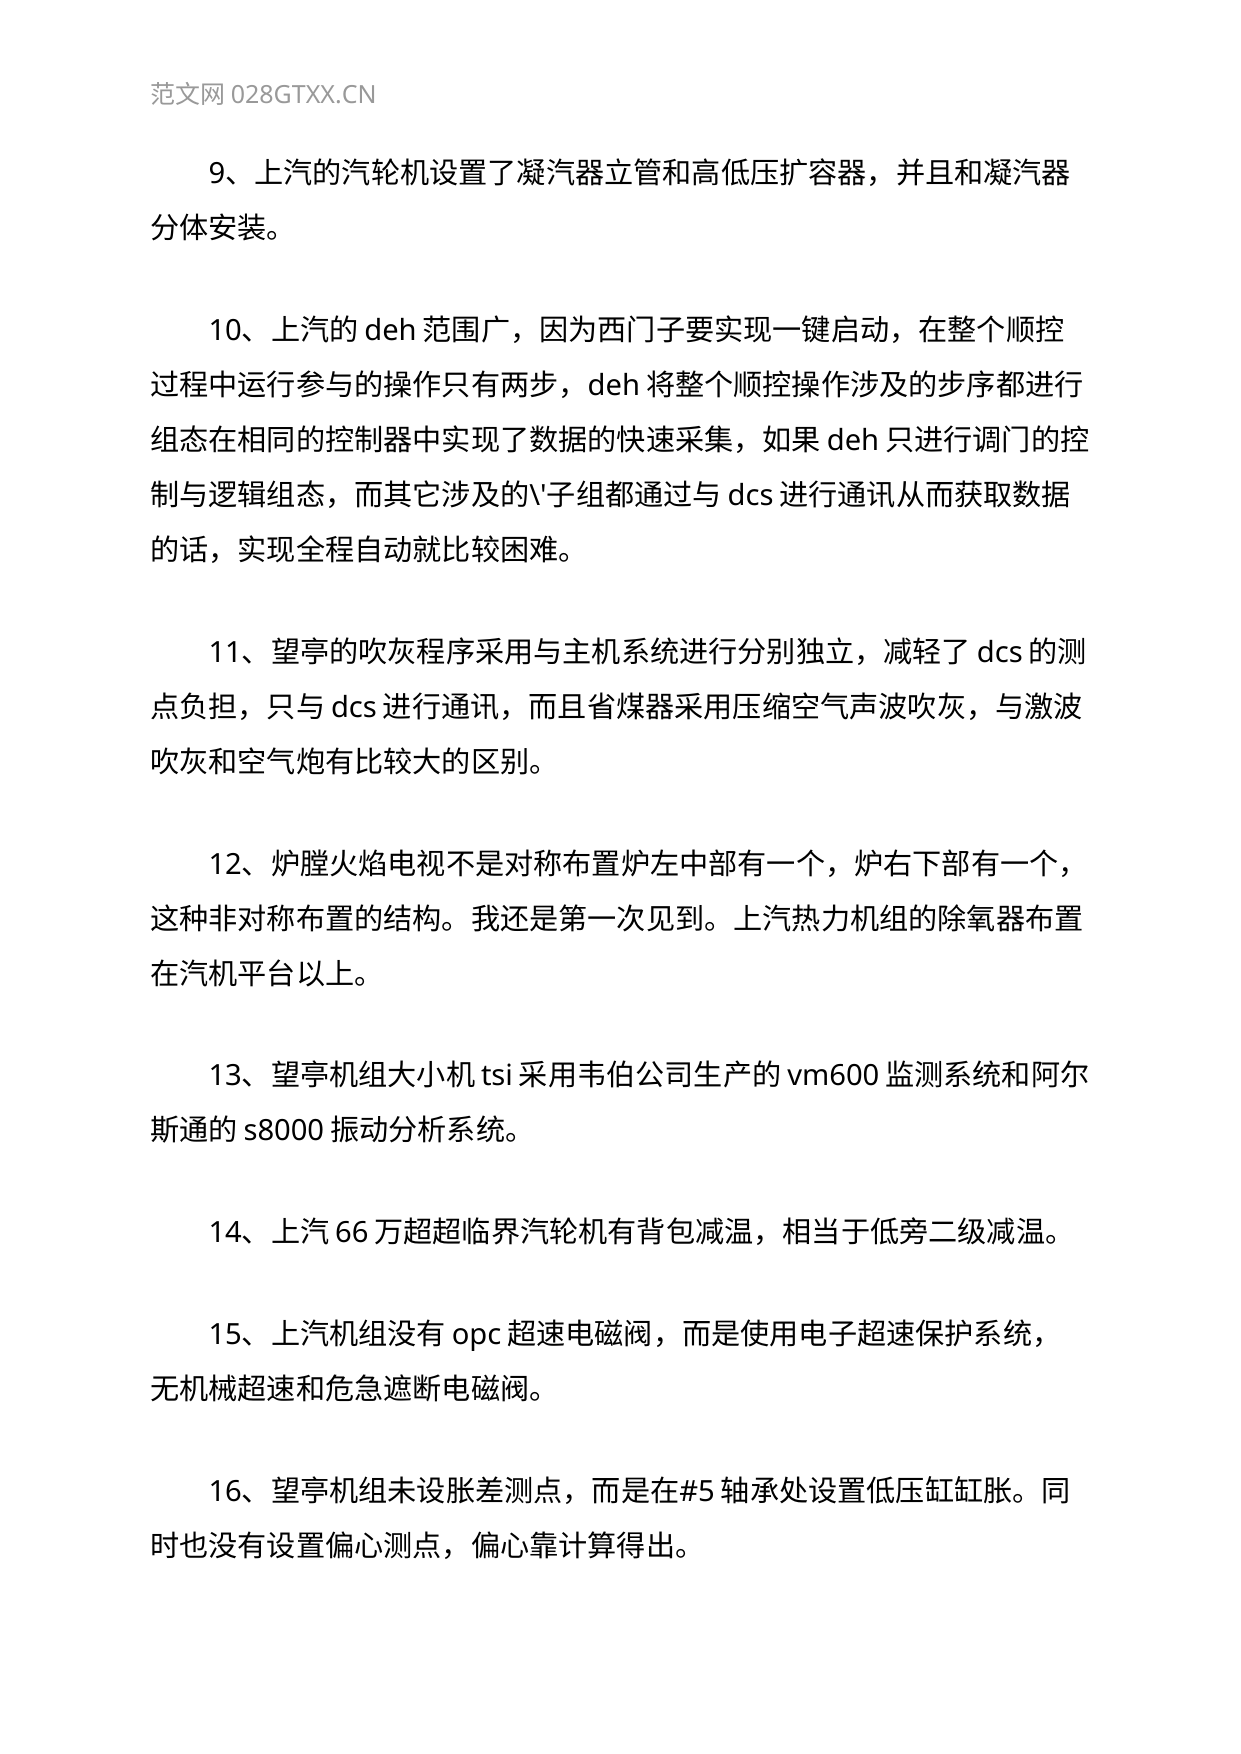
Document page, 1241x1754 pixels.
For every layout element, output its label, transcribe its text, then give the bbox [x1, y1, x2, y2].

text 12、炉膛火焰电视不是对称布置炉左中部有一个，炉右下部有一个，这种非对称布置的结构。我还是第一次见到。上汽热力机组的除氧器布置在汽机平台以上。 [150, 840, 1090, 992]
text 16、望亭机组未设胀差测点，而是在#5轴承处设置低压缸缸胀。同时也没有设置偏心测点，偏心靠计算得出。 [150, 1468, 1090, 1565]
text 13、望亭机组大小机tsi采用韦伯公司生产的vm600监测系统和阿尔斯通的s8000振动分析系统。 [150, 1052, 1090, 1149]
text 10、上汽的deh范围广，因为西门子要实现一键启动，在整个顺控过程中运行参与的操作只有两步，deh将整个顺控操作涉及的步序都进行组态在相同的控制器中实现了数据的快速采集，如果deh只进行调门的控制与逻辑组态，而其它涉及的\'子组都通过与dcs进行通讯从而获取数据的话，实现全程自动就比较困难。 [150, 307, 1090, 569]
text 11、望亭的吹灰程序采用与主机系统进行分别独立，减轻了dcs的测点负担，只与dcs进行通讯，而且省煤器采用压缩空气声波吹灰，与激波吹灰和空气炮有比较大的区别。 [150, 628, 1090, 781]
text 14、上汽66万超超临界汽轮机有背包减温，相当于低旁二级减温。 [150, 1209, 1090, 1251]
text 9、上汽的汽轮机设置了凝汽器立管和高低压扩容器，并且和凝汽器分体安装。 [150, 150, 1090, 247]
text 15、上汽机组没有opc超速电磁阀，而是使用电子超速保护系统，无机械超速和危急遮断电磁阀。 [150, 1311, 1090, 1408]
